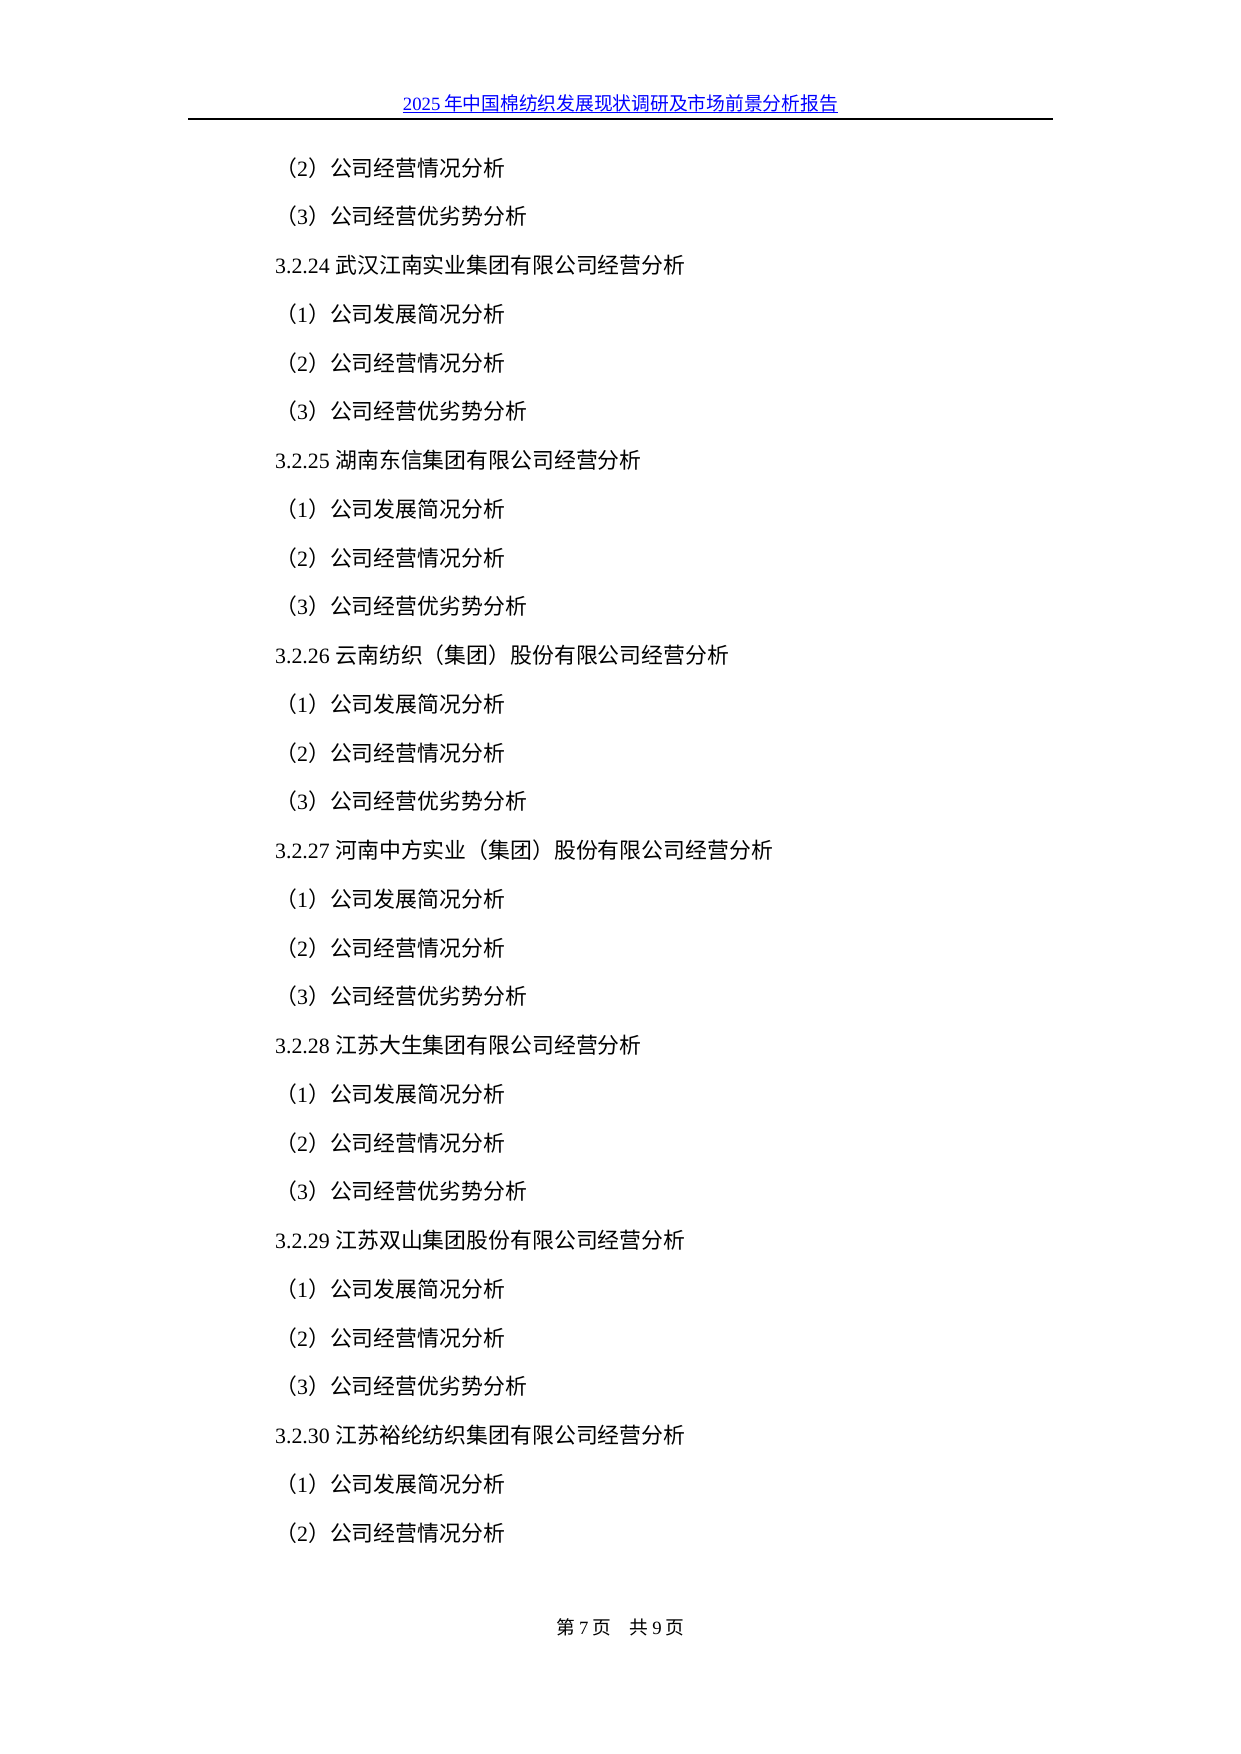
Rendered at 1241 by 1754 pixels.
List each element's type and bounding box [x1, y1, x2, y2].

text [187, 150, 1053, 1548]
